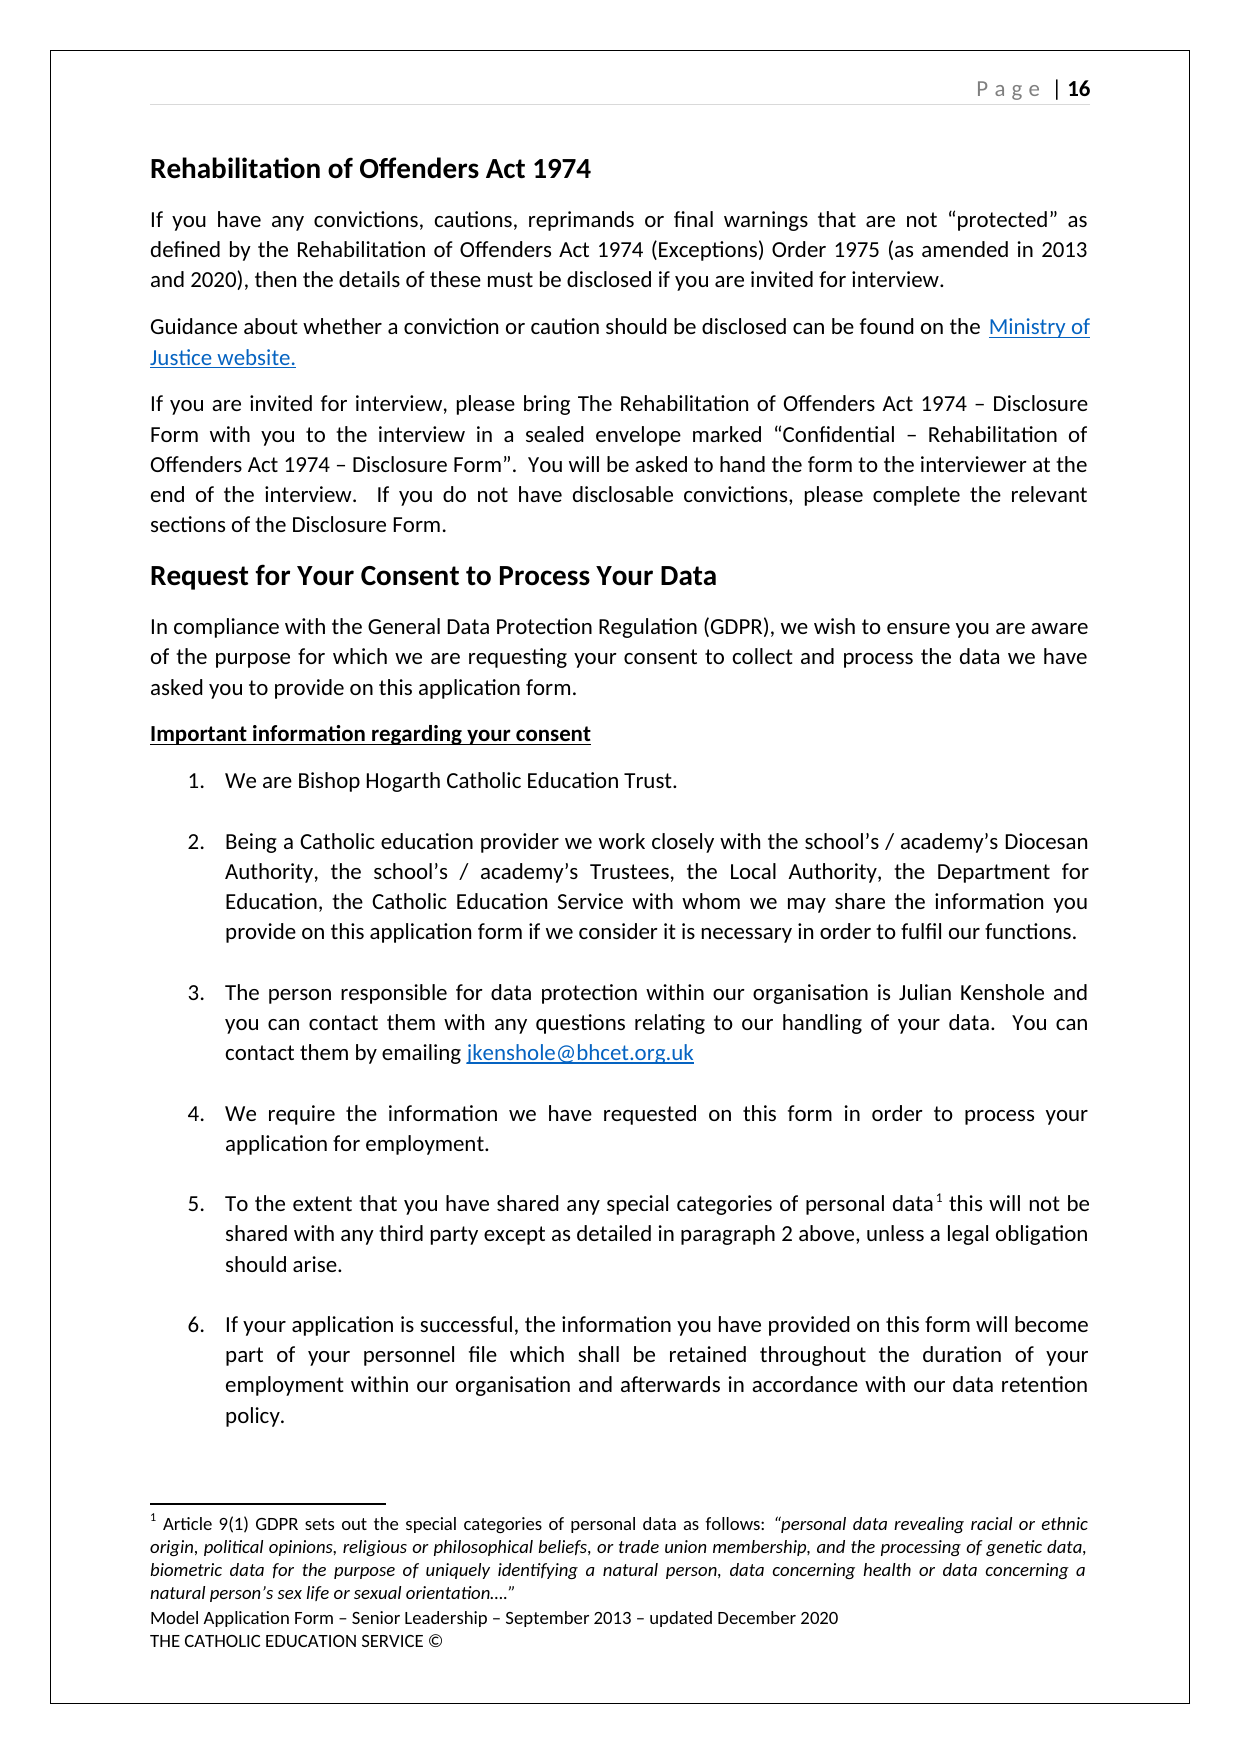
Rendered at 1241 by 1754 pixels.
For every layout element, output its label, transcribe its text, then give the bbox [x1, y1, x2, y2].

text Important information regarding your consent [150, 719, 1090, 748]
list We require the information we have requested on this form in order to process your application for employment. [187, 1099, 1090, 1157]
text If you have any convictions, cautions, reprimands or final warnings that are not “protected” as defined by the Rehabilitation of Offenders Act 1974 (Exceptions) Order 1975 (as amended in 2013 and 2020), then the details of these must be disclosed if you are invited for interview. [150, 205, 1090, 293]
list If your application is successful, the information you have provided on this form will become part of your personnel file which shall be retained throughout the duration of your employment within our organisation and afterwards in accordance with our data retention policy. [187, 1310, 1090, 1429]
list We are Bishop Hogarth Catholic Education Trust. [187, 766, 1090, 794]
text If you are invited for interview, please bring The Rehabilitation of Offenders Act 1974 – Disclosure Form with you to the interview in a sealed envelope marked “Confidential – Rehabilitation of Offenders Act 1974 – Disclosure Form”. You will be asked to hand the form to the interviewer at the end of the interview. If you do not have disclosable convictions, please complete the relevant sections of the Disclosure Form. [150, 389, 1090, 538]
text Request for Your Consent to Process Your Data [150, 557, 1090, 593]
text Rehabilitation of Offenders Act 1974 [150, 150, 1090, 186]
text In compliance with the General Data Protection Regulation (GDPR), we wish to ensure you are aware of the purpose for which we are requesting your consent to collect and process the data we have asked you to provide on this application form. [150, 612, 1090, 701]
text Guidance about whether a conviction or caution should be disclosed can be found on the Ministry of Justice website. [150, 312, 1090, 371]
list The person responsible for data protection within our organisation is Julian Kenshole and you can contact them with any questions relating to our handling of your data. You can contact them by emailing jkenshole@bhcet.org.uk [187, 978, 1090, 1066]
list Being a Catholic education provider we work closely with the school’s / academy’s Diocesan Authority, the school’s / academy’s Trustees, the Local Authority, the Department for Education, the Catholic Education Service with whom we may share the information you provide on this application form if we consider it is necessary in order to fulfil our functions. [187, 827, 1090, 946]
list To the extent that you have shared any special categories of personal data this will not be shared with any third party except as detailed in paragraph 2 above, unless a legal obligation should arise. [187, 1189, 1090, 1278]
